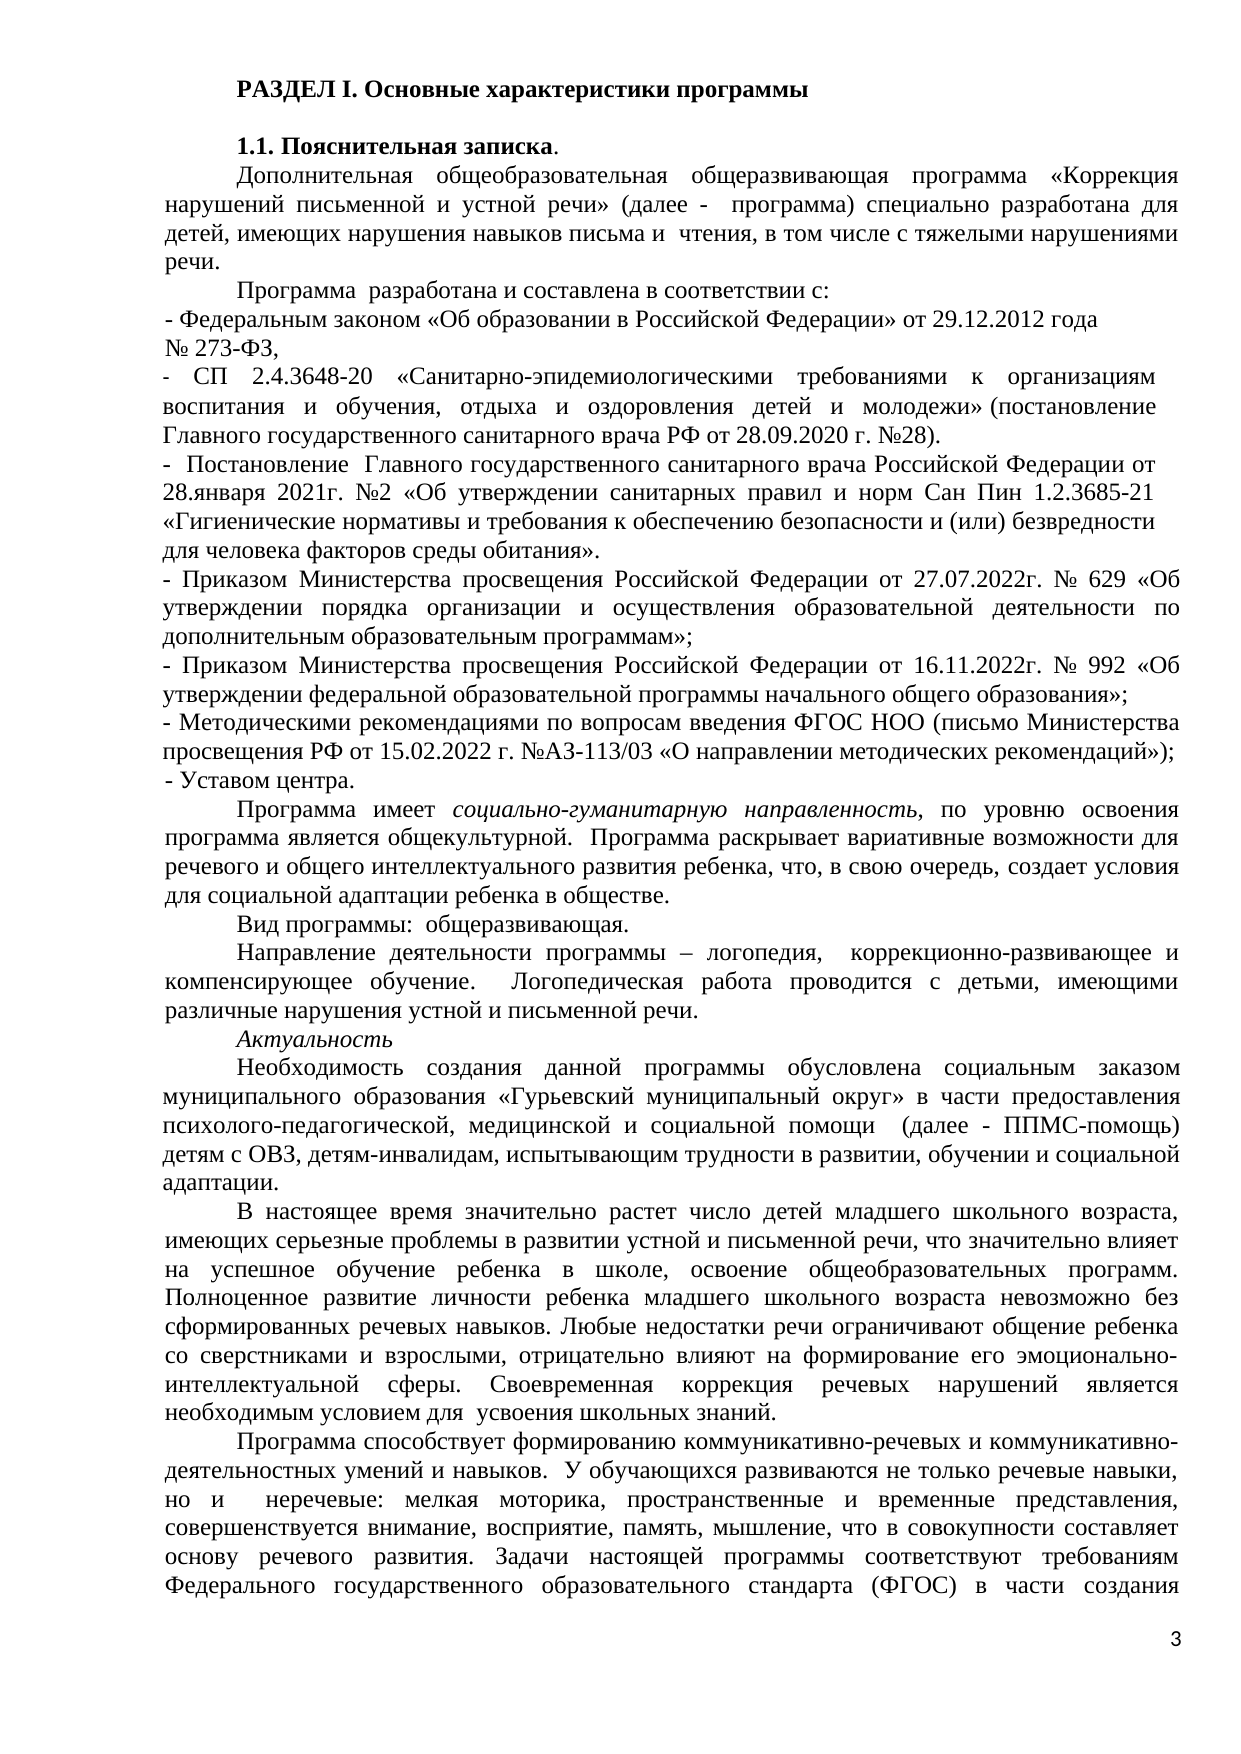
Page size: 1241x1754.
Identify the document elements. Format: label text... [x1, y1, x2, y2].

text № 273-ФЗ, [164, 333, 1179, 361]
text - Уставом центра. [164, 765, 1179, 794]
text - Приказом Министерства просвещения Российской Федерации от 16.11.2022г. № 992 «Об утверждении федеральной образовательной программы начального общего образования»; [162, 650, 1181, 707]
text - Постановление Главного государственного санитарного врача Российской Федерации от 28.января 2021г. №2 «Об утверждении санитарных правил и норм Сан Пин 1.2.3685-21 «Гигиенические нормативы и требования к обеспечению безопасности и (или) безвредности для человека факторов среды обитания». [162, 449, 1156, 564]
text Необходимость создания данной программы обусловлена социальным заказом муниципального образования «Гурьевский муниципальный округ» в части предоставления психолого-педагогической, медицинской и социальной помощи (далее - ППМС-помощь) детям с ОВЗ, детям-инвалидам, испытывающим трудности в развитии, обучении и социальной адаптации. [162, 1052, 1181, 1196]
text Вид программы: общеразвивающая. [164, 909, 1179, 937]
text РАЗДЕЛ I. Основные характеристики программы [162, 74, 1179, 103]
text Направление деятельности программы – логопедия, коррекционно-развивающее и компенсирующее обучение. Логопедическая работа проводится с детьми, имеющими различные нарушения устной и письменной речи. [164, 937, 1179, 1024]
text - Приказом Министерства просвещения Российской Федерации от 27.07.2022г. № 629 «Об утверждении порядка организации и осуществления образовательной деятельности по дополнительным образовательным программам»; [162, 564, 1181, 650]
text В настоящее время значительно растет число детей младшего школьного возраста, имеющих серьезные проблемы в развитии устной и письменной речи, что значительно влияет на успешное обучение ребенка в школе, освоение общеобразовательных программ. Полноценное развитие личности ребенка младшего школьного возраста невозможно без сформированных речевых навыков. Любые недостатки речи ограничивают общение ребенка со сверстниками и взрослыми, отрицательно влияют на формирование его эмоционально-интеллектуальной сферы. Своевременная коррекция речевых нарушений является необходимым условием для усвоения школьных знаний. [164, 1196, 1179, 1426]
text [164, 1426, 1179, 1599]
text - СП 2.4.3648-20 «Санитарно-эпидемиологическими требованиями к организациям воспитания и обучения, отдыха и оздоровления детей и молодежи» (постановление Главного государственного санитарного врача РФ от 28.09.2020 г. №28). [162, 361, 1156, 449]
list Пояснительная записка. [162, 131, 1179, 160]
text Актуальность [164, 1024, 1179, 1052]
text Программа разработана и составлена в соответствии с: [164, 275, 1179, 304]
text Дополнительная общеобразовательная общеразвивающая программа «Коррекция нарушений письменной и устной речи» (далее - программа) специально разработана для детей, имеющих нарушения навыков письма и чтения, в том числе с тяжелыми нарушениями речи. [164, 160, 1179, 275]
text - Федеральным законом «Об образовании в Российской Федерации» от 29.12.2012 года [164, 304, 1179, 333]
text Программа имеет социально-гуманитарную направленность, по уровню освоения программа является общекультурной. Программа раскрывает вариативные возможности для речевого и общего интеллектуального развития ребенка, что, в свою очередь, создает условия для социальной адаптации ребенка в обществе. [164, 794, 1179, 909]
text - Методическими рекомендациями по вопросам введения ФГОС НОО (письмо Министерства просвещения РФ от 15.02.2022 г. №АЗ-113/03 «О направлении методических рекомендаций»); [162, 707, 1181, 765]
